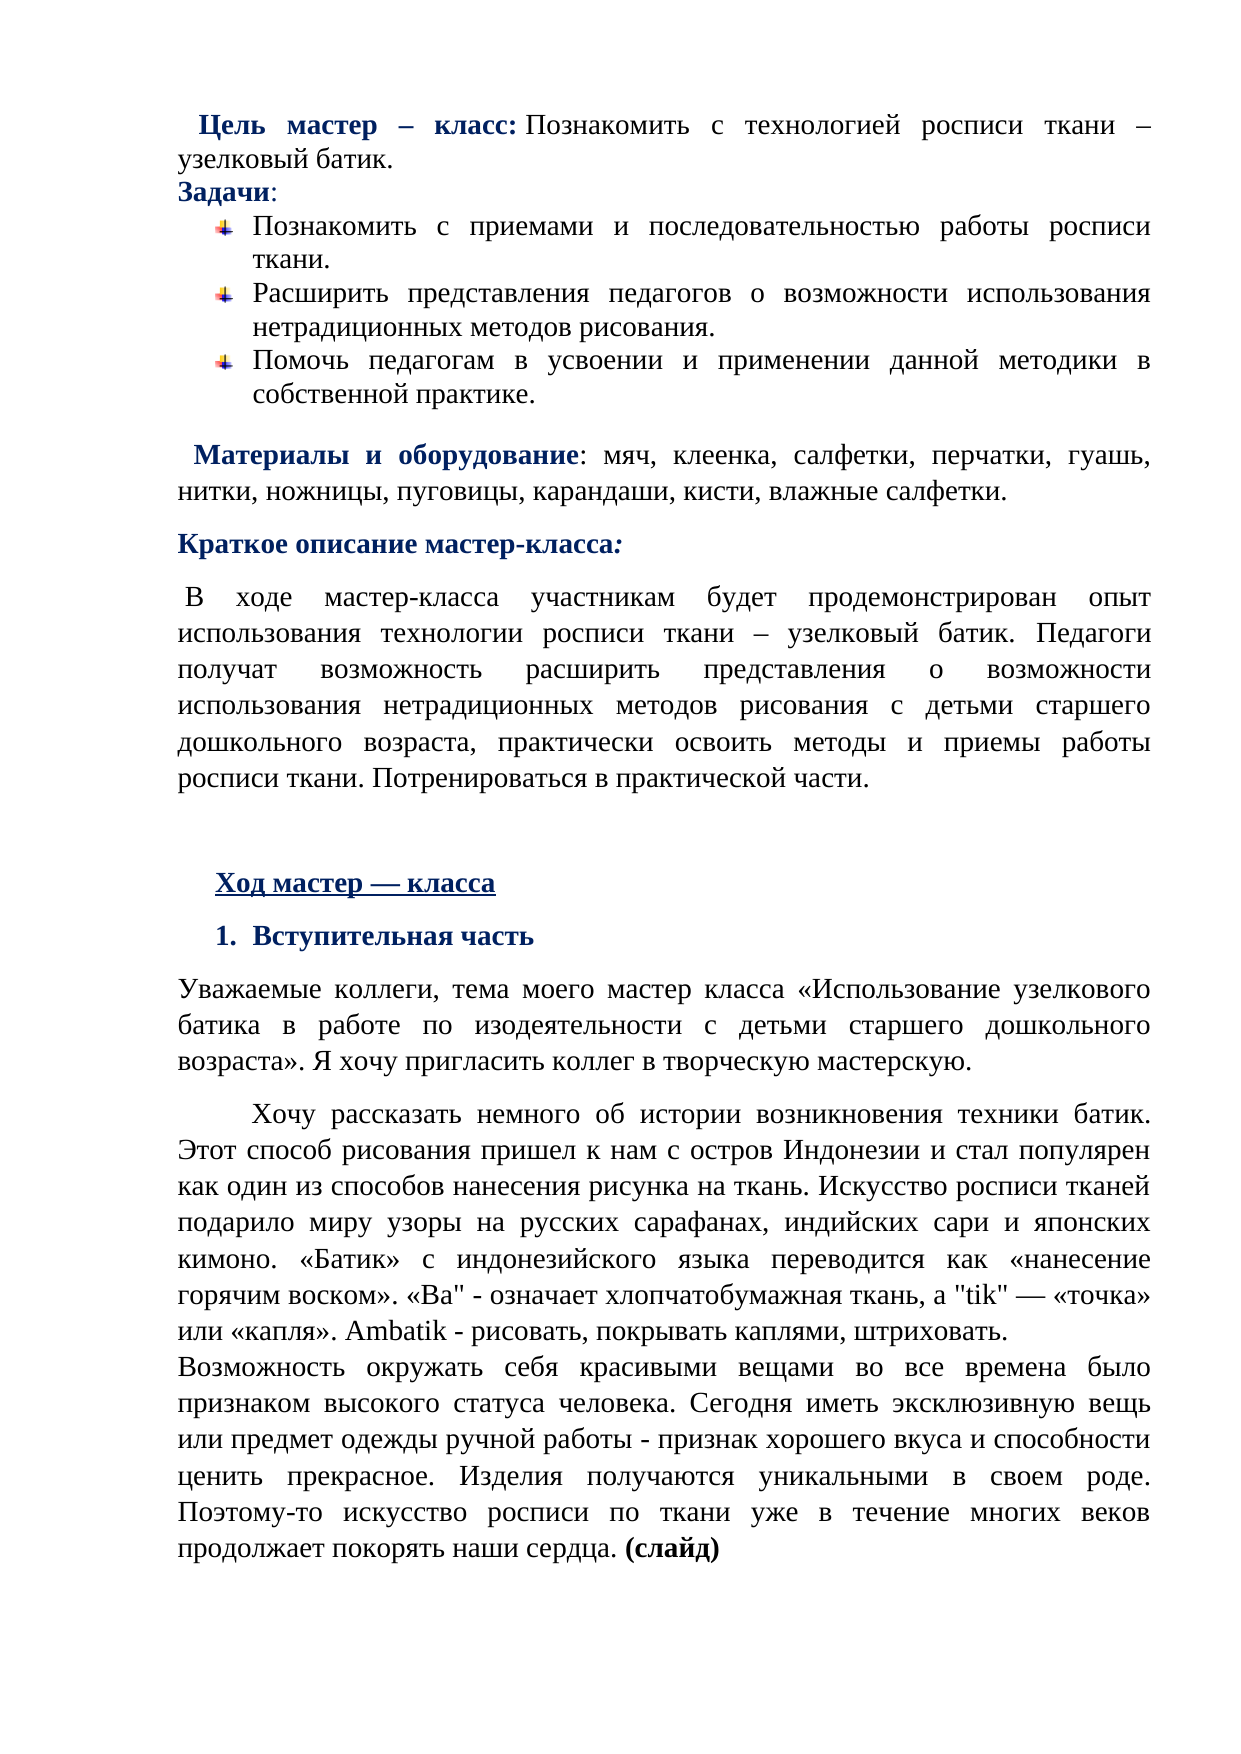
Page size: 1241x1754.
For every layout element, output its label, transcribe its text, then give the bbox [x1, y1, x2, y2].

list Помочь педагогам в усвоении и применении данной методики в собственной практике. [215, 342, 1152, 409]
list Расширить представления педагогов о возможности использования нетрадиционных методов рисования. [215, 275, 1152, 342]
text Хочу рассказать немного об истории возникновения техники батик. Этот способ рисования пришел к нам с остров Индонезии и стал популярен как один из способов нанесения рисунка на ткань. Искусство росписи тканей подарило миру узоры на русских сарафанах, индийских сари и японских кимоно. «Батик» с индонезийского языка переводится как «нанесение горячим воском». «Ва" - означает хлопчатобумажная ткань, a "tik" — «точка» или «капля». Ambatik - рисовать, покрывать каплями, штриховать. [177, 1096, 1152, 1347]
text Уважаемые коллеги, тема моего мастер класса «Использование узелкового батика в работе по изодеятельности с детьми старшего дошкольного возраста». Я хочу пригласить коллег в творческую мастерскую. [177, 971, 1152, 1077]
text Возможность окружать себя красивыми вещами во все времена было признаком высокого статуса человека. Сегодня иметь эксклюзивную вещь или предмет одежды ручной работы - признак хорошего вкуса и способности ценить прекрасное. Изделия получаются уникальными в своем роде. Поэтому-то искусство росписи по ткани уже в течение многих веков продолжает покорять наши сердца. (слайд) [177, 1349, 1152, 1563]
text Цель мастер – класс: Познакомить с технологией росписи ткани – узелковый батик. [177, 107, 1152, 174]
list Вступительная часть [215, 918, 1152, 952]
picture [215, 218, 233, 236]
list Познакомить с приемами и последовательностью работы росписи ткани. [215, 208, 1152, 275]
text Краткое описание мастер-класса: [177, 526, 1152, 560]
picture [215, 353, 233, 370]
text В ходе мастер-класса участникам будет продемонстрирован опыт использования технологии росписи ткани – узелковый батик. Педагоги получат возможность расширить представления о возможности использования нетрадиционных методов рисования с детьми старшего дошкольного возраста, практически освоить методы и приемы работы росписи ткани. Потренироваться в практической части. [177, 579, 1152, 793]
text Ход мастер — класса [215, 865, 1152, 899]
text Материалы и оборудование: мяч, клеенка, салфетки, перчатки, гуашь, нитки, ножницы, пуговицы, карандаши, кисти, влажные салфетки. [177, 437, 1152, 507]
picture [215, 285, 233, 303]
text Задачи: [177, 174, 1152, 208]
